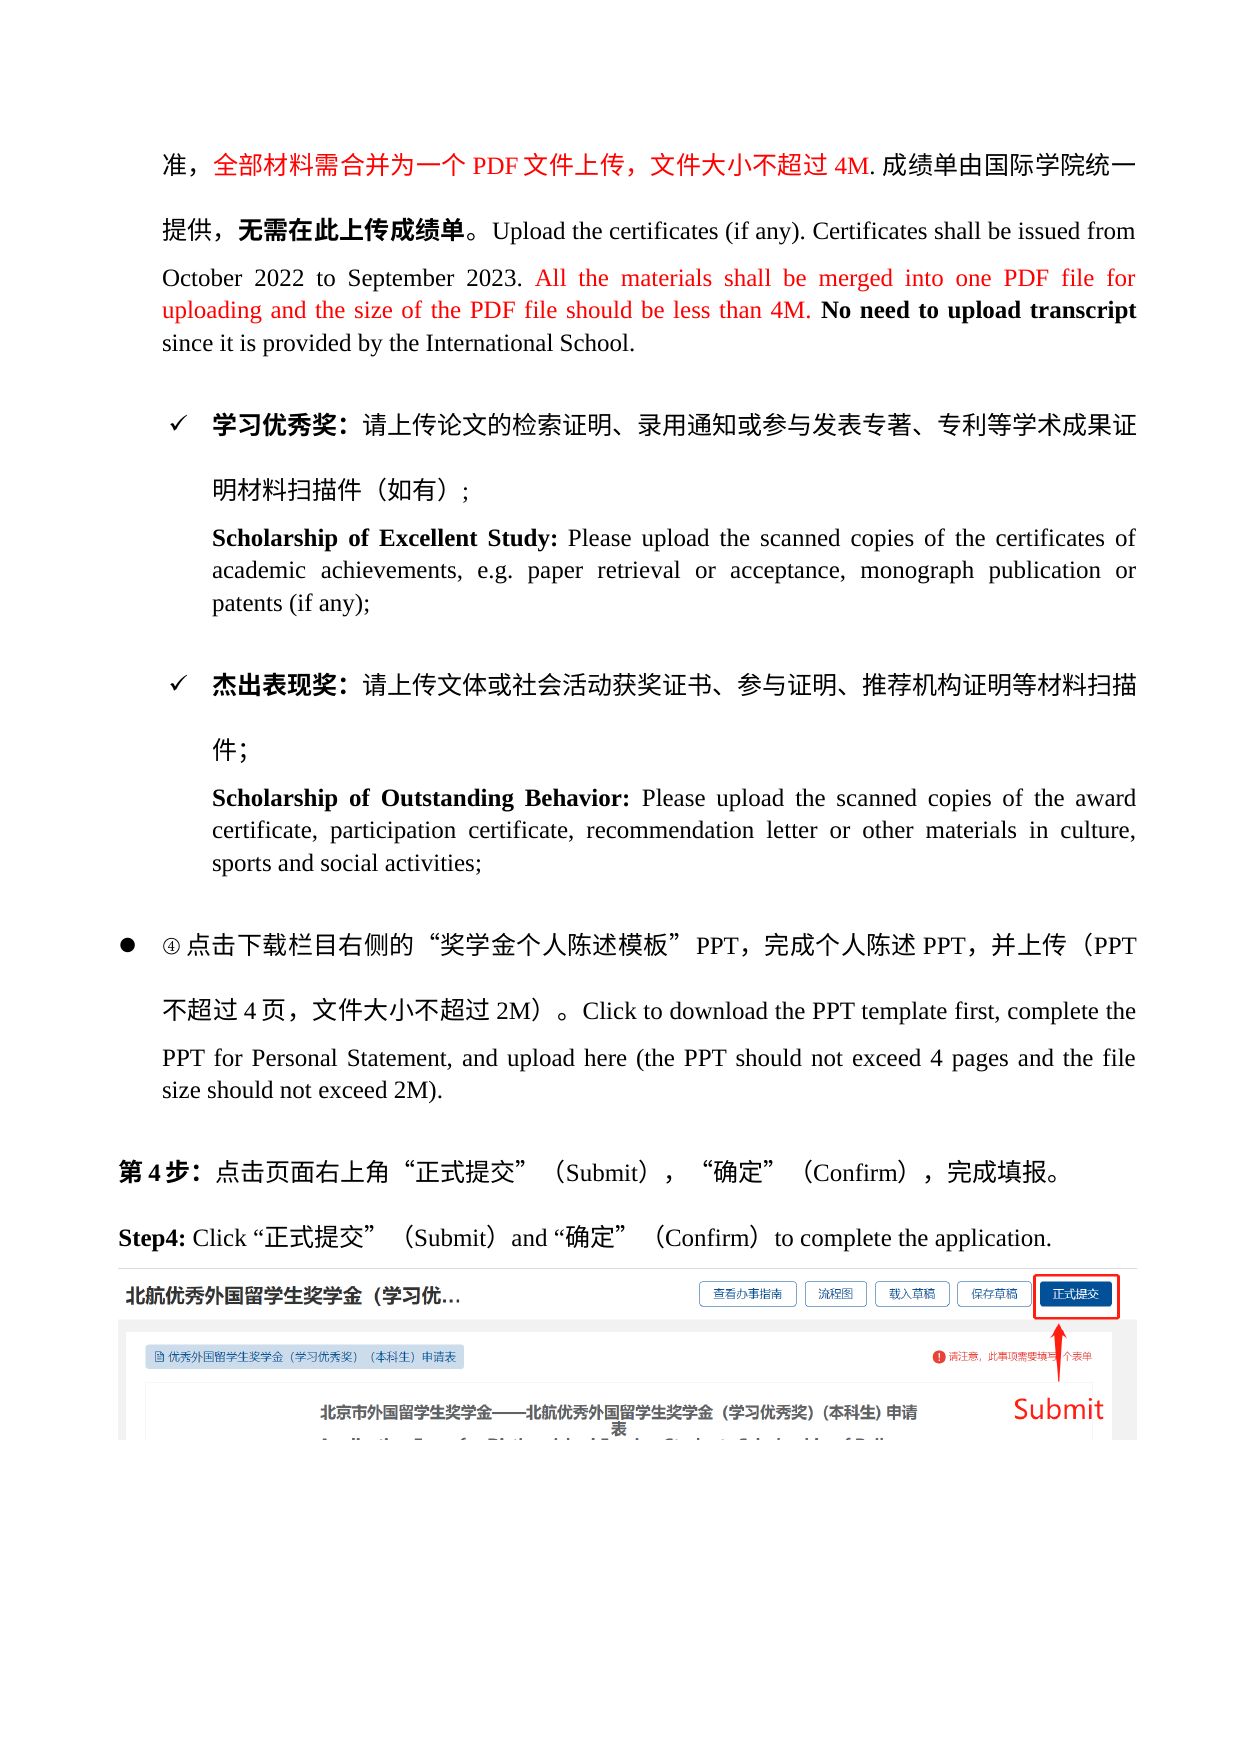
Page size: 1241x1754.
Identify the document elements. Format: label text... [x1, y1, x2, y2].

list Scholarship of Outstanding Behavior: Please upload the scanned copies of the award certificate, participation certificate, recommendation letter or other materials in culture, sports and social activities; [212, 781, 1137, 878]
list 学习优秀奖：请上传论文的检索证明、录用通知或参与发表专著、专利等学术成果证明材料扫描件（如有）; [168, 391, 1137, 521]
list Scholarship of Excellent Study: Please upload the scanned copies of the certificates of academic achievements, e.g. paper retrieval or acceptance, monograph publication or patents (if any); [212, 521, 1137, 618]
picture [118, 1268, 1137, 1440]
list ④点击下载栏目右侧的“奖学金个人陈述模板”PPT，完成个人陈述PPT，并上传（PPT不超过4页，文件大小不超过2M）。Click to download the PPT template first, complete the PPT for Personal Statement, and upload here (the PPT should not exceed 4 pages and the file size should not exceed 2M). [118, 911, 1137, 1106]
text Step4: Click “正式提交”（Submit）and “确定”（Confirm）to complete the application. [118, 1203, 1137, 1268]
list 杰出表现奖：请上传文体或社会活动获奖证书、参与证明、推荐机构证明等材料扫描件； [168, 651, 1137, 781]
text 第4步：点击页面右上角“正式提交”（Submit），“确定”（Confirm），完成填报。 [118, 1138, 1137, 1203]
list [118, 131, 1137, 358]
